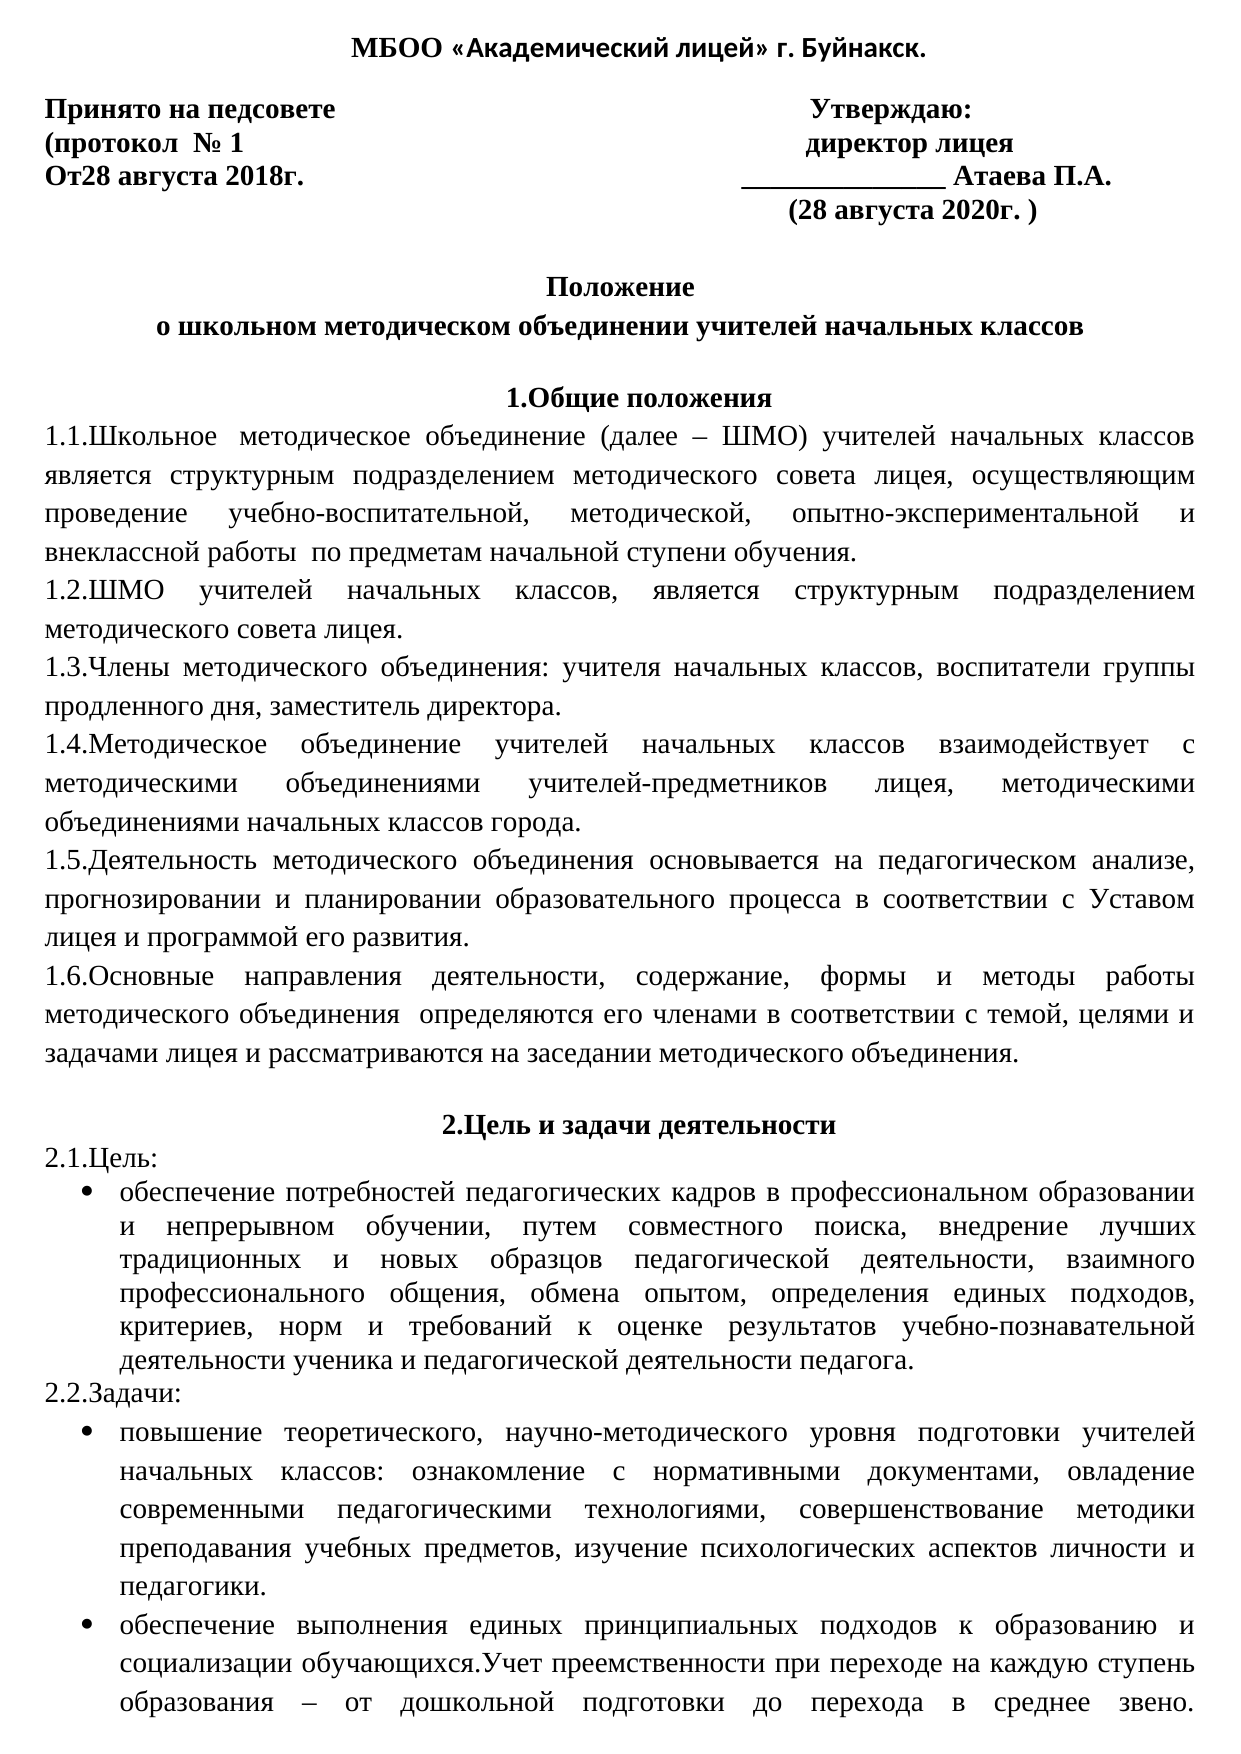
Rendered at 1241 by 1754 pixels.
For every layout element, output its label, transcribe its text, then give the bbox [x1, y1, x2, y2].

text Принято на педсовете Утверждаю: [44, 91, 1196, 125]
text 1.6.Основные направления деятельности, содержание, формы и методы работы методического объединения определяются его членами в соответствии с темой, целями и задачами лицея и рассматриваются на заседании методического объединения. [44, 958, 1196, 1068]
text Положение [44, 269, 1196, 303]
text 2.2.Задачи: [44, 1375, 1196, 1409]
text 1.2.ШМО учителей начальных классов, является структурным подразделением методического совета лицея. [44, 572, 1196, 644]
list повышение теоретического, научно-методического уровня подготовки учителей начальных классов: ознакомление с нормативными документами, овладение современными педагогическими технологиями, совершенствование методики преподавания учебных предметов, изучение психологических аспектов личности и педагогики. [82, 1414, 1196, 1602]
text 1.5.Деятельность методического объединения основывается на педагогическом анализе, прогнозировании и планировании образовательного процесса в соответствии с Уставом лицея и программой его развития. [44, 842, 1196, 953]
list 2.Цель и задачи деятельности [44, 1107, 1196, 1141]
text 1.1.Школьное методическое объединение (далее – ШМО) учителей начальных классов является структурным подразделением методического совета лицея, осуществляющим проведение учебно-воспитательной, методической, опытно-экспериментальной и внеклассной работы по предметам начальной ступени обучения. [44, 418, 1196, 567]
text о школьном методическом объединении учителей начальных классов [44, 308, 1196, 341]
text МБОО «Академический лицей» г. Буйнакск. [82, 29, 1196, 65]
text От28 августа 2018г. ______________ Атаева П.А. [44, 158, 1196, 192]
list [82, 1607, 1196, 1717]
text (28 августа 2020г. ) [44, 192, 1196, 226]
text 2.1.Цель: [44, 1141, 1196, 1174]
text 1.4.Методическое объединение учителей начальных классов взаимодействует с методическими объединениями учителей-предметников лицея, методическими объединениями начальных классов города. [44, 727, 1196, 837]
list обеспечение потребностей педагогических кадров в профессиональном образовании и непрерывном обучении, путем совместного поиска, внедрение лучших традиционных и новых образцов педагогической деятельности, взаимного профессионального общения, обмена опытом, определения единых подходов, критериев, норм и требований к оценке результатов учебно-познавательной деятельности ученика и педагогической деятельности педагога. [82, 1174, 1196, 1375]
text (протокол № 1 директор лицея [44, 125, 1196, 158]
text 1.3.Члены методического объединения: учителя начальных классов, воспитатели группы продленного дня, заместитель директора. [44, 649, 1196, 722]
text 1.Общие положения [82, 380, 1196, 413]
